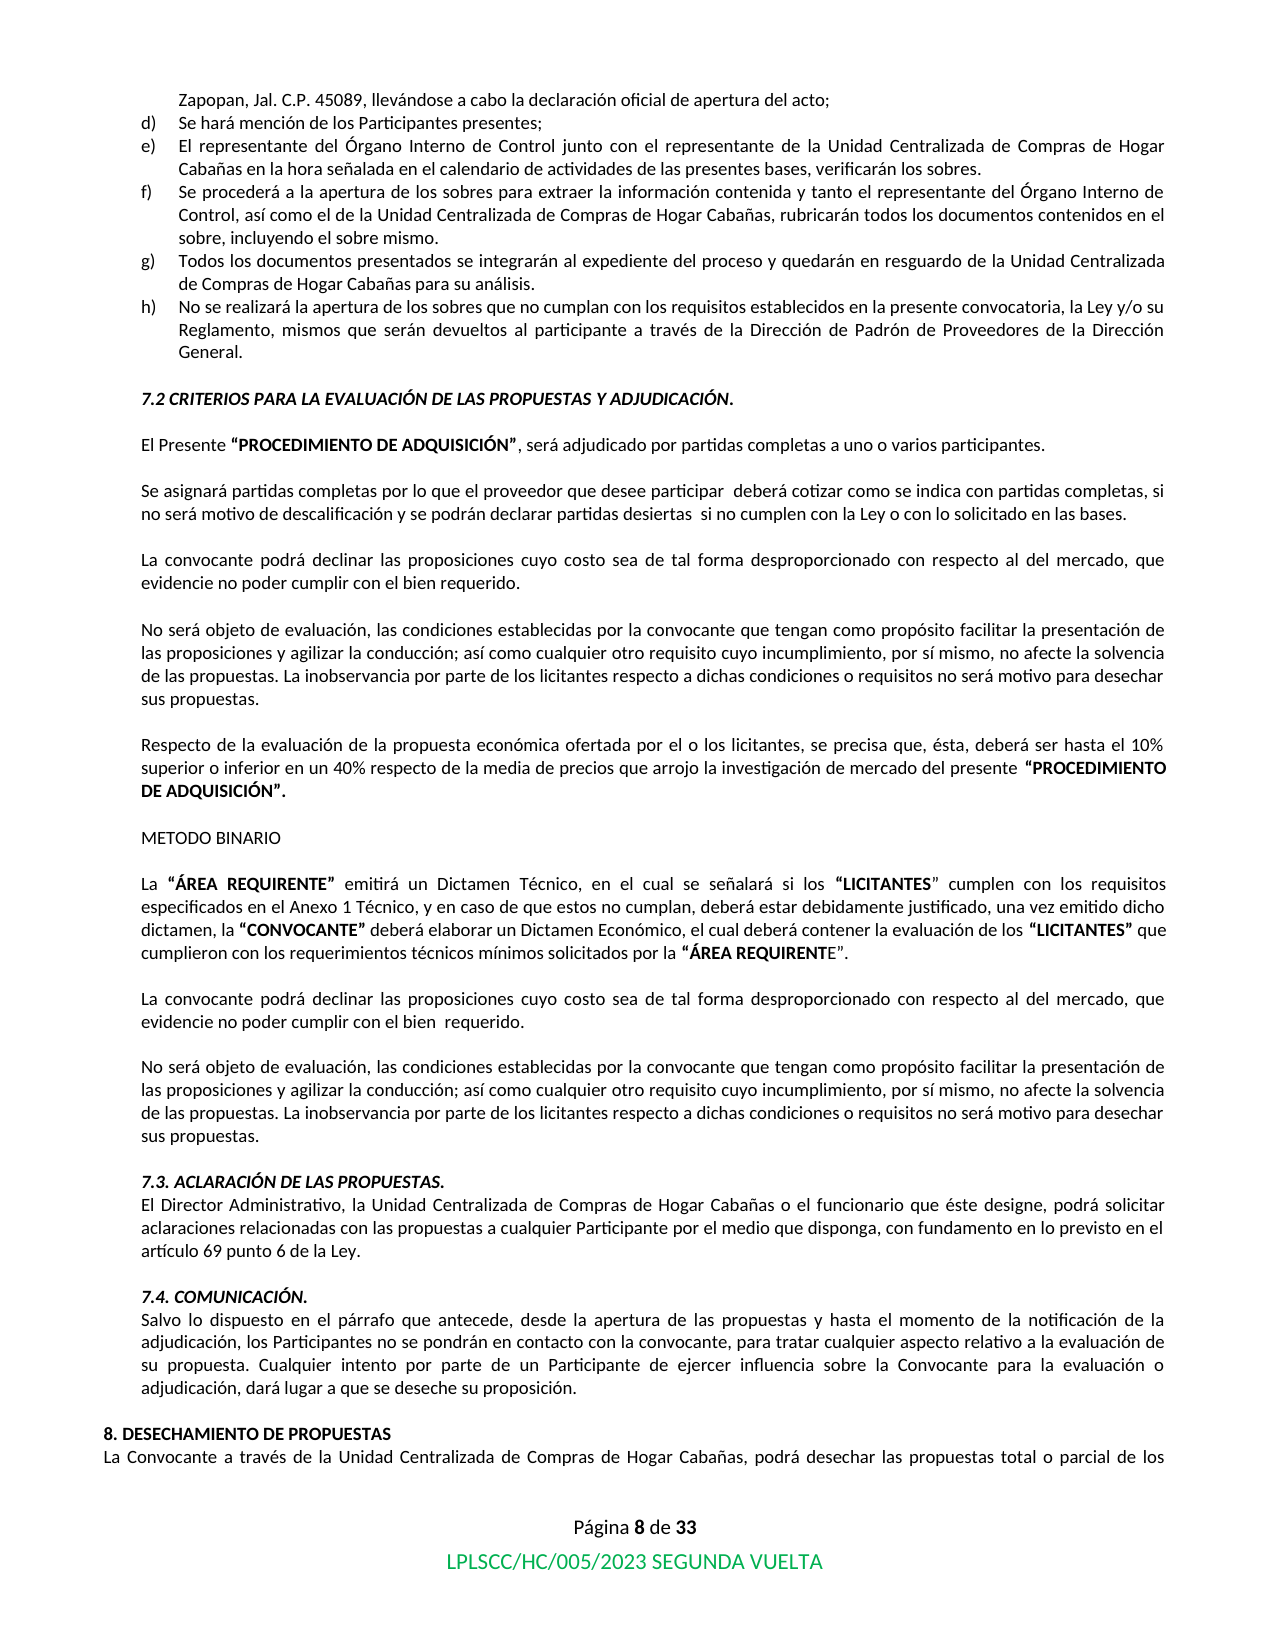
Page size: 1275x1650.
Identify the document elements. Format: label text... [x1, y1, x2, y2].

list No se realizará la apertura de los sobres que no cumplan con los requisitos establecidos en la presente convocatoria, la Ley y/o su Reglamento, mismos que serán devueltos al participante a través de la Dirección de Padrón de Proveedores de la Dirección General. [141, 295, 1166, 363]
text 8. DESECHAMIENTO DE PROPUESTAS [103, 1422, 1166, 1445]
text No será objeto de evaluación, las condiciones establecidas por la convocante que tengan como propósito facilitar la presentación de las proposiciones y agilizar la conducción; así como cualquier otro requisito cuyo incumplimiento, por sí mismo, no afecte la solvencia de las propuestas. La inobservancia por parte de los licitantes respecto a dichas condiciones o requisitos no será motivo para desechar sus propuestas. [141, 1056, 1166, 1147]
text METODO BINARIO [141, 826, 1166, 849]
text 7.4. COMUNICACIÓN. [141, 1285, 1166, 1308]
list Se hará mención de los Participantes presentes; [141, 111, 1166, 134]
text Respecto de la evaluación de la propuesta económica ofertada por el o los licitantes, se precisa que, ésta, deberá ser hasta el 10% superior o inferior en un 40% respecto de la media de precios que arrojo la investigación de mercado del presente “PROCEDIMIENTO DE ADQUISICIÓN”. [141, 734, 1166, 802]
text No será objeto de evaluación, las condiciones establecidas por la convocante que tengan como propósito facilitar la presentación de las proposiciones y agilizar la conducción; así como cualquier otro requisito cuyo incumplimiento, por sí mismo, no afecte la solvencia de las propuestas. La inobservancia por parte de los licitantes respecto a dichas condiciones o requisitos no será motivo para desechar sus propuestas. [141, 618, 1166, 709]
text La “ÁREA REQUIRENTE” emitirá un Dictamen Técnico, en el cual se señalará si los “LICITANTES” cumplen con los requisitos especificados en el Anexo 1 Técnico, y en caso de que estos no cumplan, deberá estar debidamente justificado, una vez emitido dicho dictamen, la “CONVOCANTE” deberá elaborar un Dictamen Económico, el cual deberá contener la evaluación de los “LICITANTES” que cumplieron con los requerimientos técnicos mínimos solicitados por la “ÁREA REQUIRENTE”. [141, 872, 1166, 964]
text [103, 1445, 1166, 1468]
text La convocante podrá declinar las proposiciones cuyo costo sea de tal forma desproporcionado con respecto al del mercado, que evidencie no poder cumplir con el bien requerido. [141, 987, 1166, 1033]
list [141, 88, 1166, 111]
text La convocante podrá declinar las proposiciones cuyo costo sea de tal forma desproporcionado con respecto al del mercado, que evidencie no poder cumplir con el bien requerido. [141, 548, 1166, 594]
list Todos los documentos presentados se integrarán al expediente del proceso y quedarán en resguardo de la Unidad Centralizada de Compras de Hogar Cabañas para su análisis. [141, 249, 1166, 295]
text 7.3. ACLARACIÓN DE LAS PROPUESTAS. [141, 1170, 1166, 1193]
text Salvo lo dispuesto en el párrafo que antecede, desde la apertura de las propuestas y hasta el momento de la notificación de la adjudicación, los Participantes no se pondrán en contacto con la convocante, para tratar cualquier aspecto relativo a la evaluación de su propuesta. Cualquier intento por parte de un Participante de ejercer influencia sobre la Convocante para la evaluación o adjudicación, dará lugar a que se deseche su proposición. [141, 1308, 1166, 1399]
text 7.2 CRITERIOS PARA LA EVALUACIÓN DE LAS PROPUESTAS Y ADJUDICACIÓN. [141, 388, 1166, 411]
list El representante del Órgano Interno de Control junto con el representante de la Unidad Centralizada de Compras de Hogar Cabañas en la hora señalada en el calendario de actividades de las presentes bases, verificarán los sobres. [141, 134, 1166, 180]
text El Director Administrativo, la Unidad Centralizada de Compras de Hogar Cabañas o el funcionario que éste designe, podrá solicitar aclaraciones relacionadas con las propuestas a cualquier Participante por el medio que disponga, con fundamento en lo previsto en el artículo 69 punto 6 de la Ley. [141, 1193, 1166, 1262]
text El Presente “PROCEDIMIENTO DE ADQUISICIÓN”, será adjudicado por partidas completas a uno o varios participantes. [141, 433, 1166, 456]
text Se asignará partidas completas por lo que el proveedor que desee participar deberá cotizar como se indica con partidas completas, si no será motivo de descalificación y se podrán declarar partidas desiertas si no cumplen con la Ley o con lo solicitado en las bases. [141, 479, 1166, 525]
list Se procederá a la apertura de los sobres para extraer la información contenida y tanto el representante del Órgano Interno de Control, así como el de la Unidad Centralizada de Compras de Hogar Cabañas, rubricarán todos los documentos contenidos en el sobre, incluyendo el sobre mismo. [141, 180, 1166, 249]
